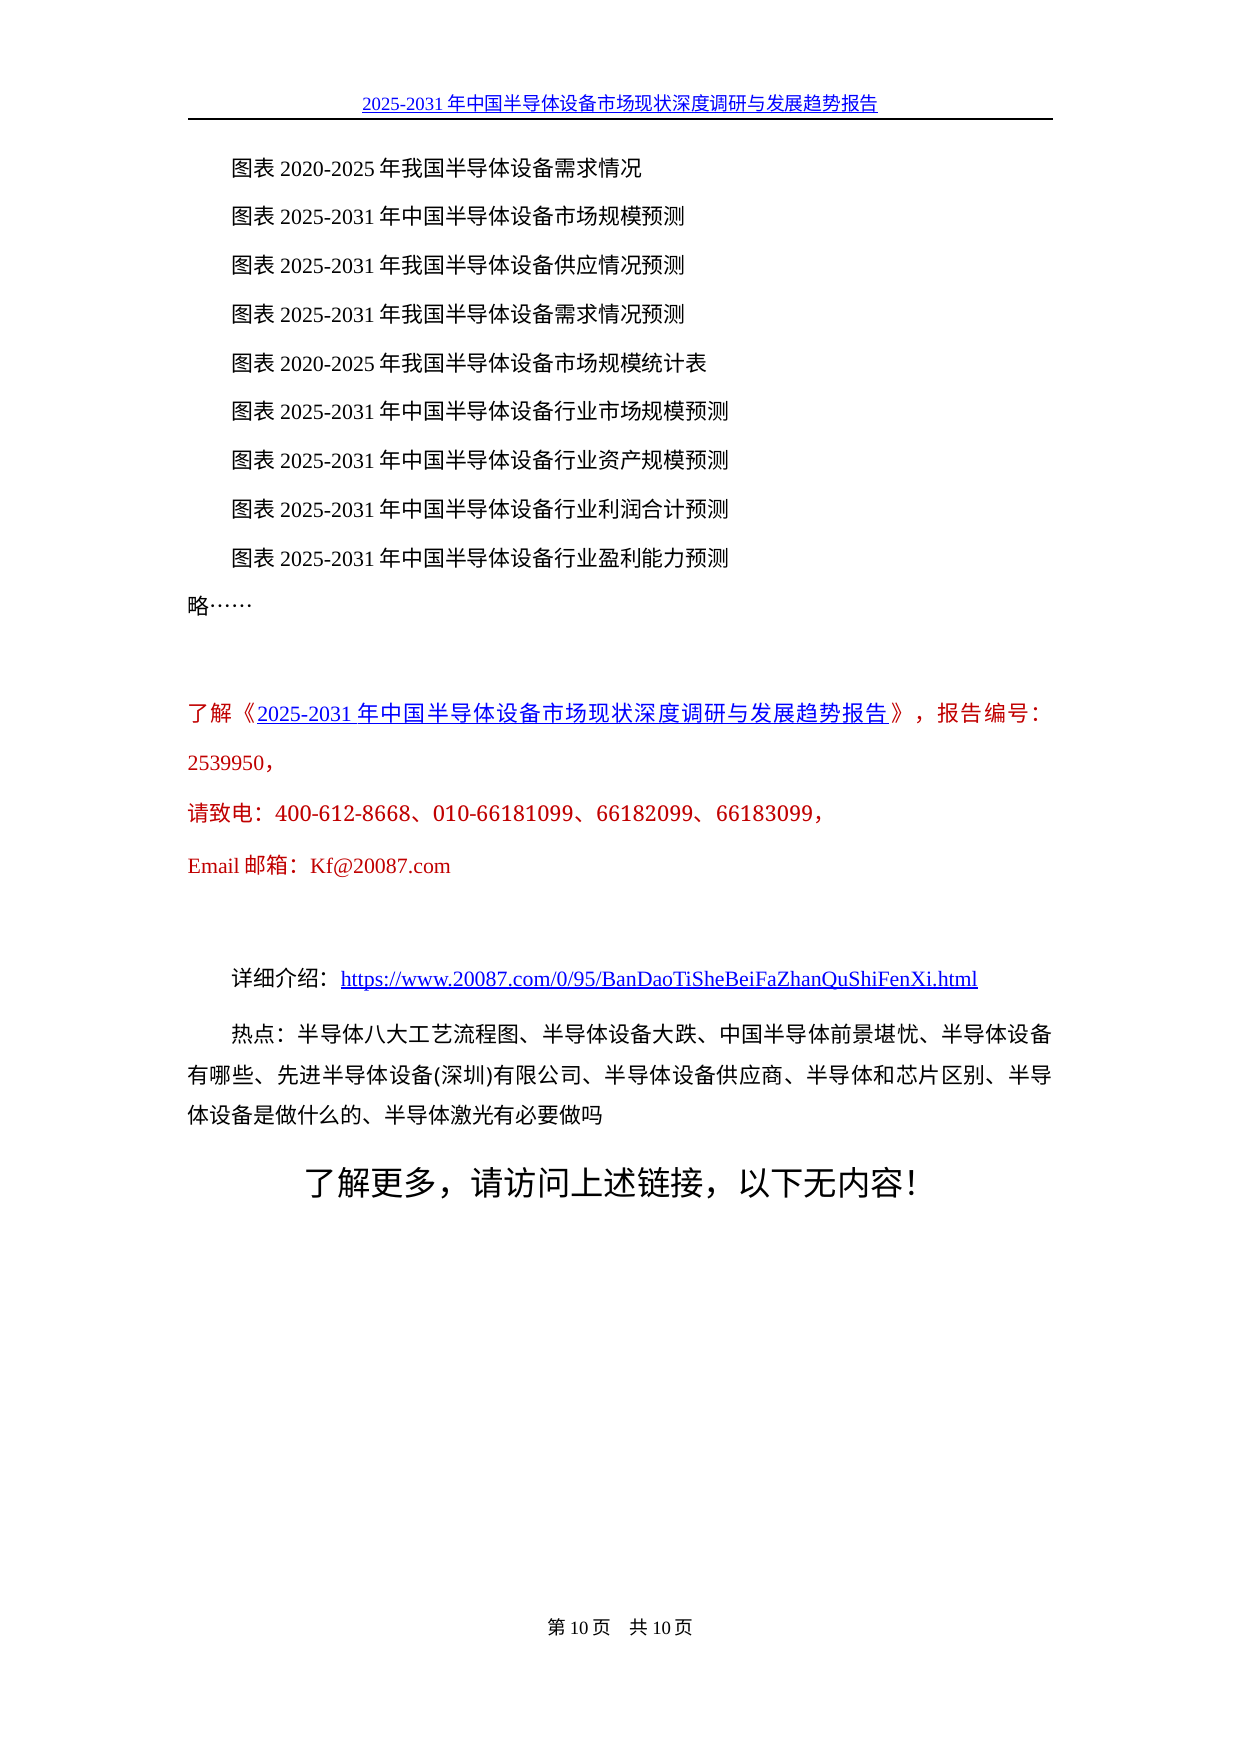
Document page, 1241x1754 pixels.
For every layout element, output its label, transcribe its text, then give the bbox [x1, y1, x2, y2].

text 热点：半导体八大工艺流程图、半导体设备大跌、中国半导体前景堪忧、半导体设备有哪些、先进半导体设备(深圳)有限公司、半导体设备供应商、半导体和芯片区别、半导体设备是做什么的、半导体激光有必要做吗 [187, 1017, 1053, 1131]
title 了解更多，请访问上述链接，以下无内容！ [187, 1148, 1053, 1213]
text 请致电：400-612-8668、010-66181099、66182099、66183099， [187, 796, 1053, 828]
text 详细介绍：https://www.20087.com/0/95/BanDaoTiSheBeiFaZhanQuShiFenXi.html [187, 960, 1053, 993]
text 了解《2025-2031年中国半导体设备市场现状深度调研与发展趋势报告》，报告编号：2539950， [187, 695, 1053, 777]
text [187, 150, 1053, 621]
text Email邮箱：Kf@20087.com [187, 847, 1053, 880]
